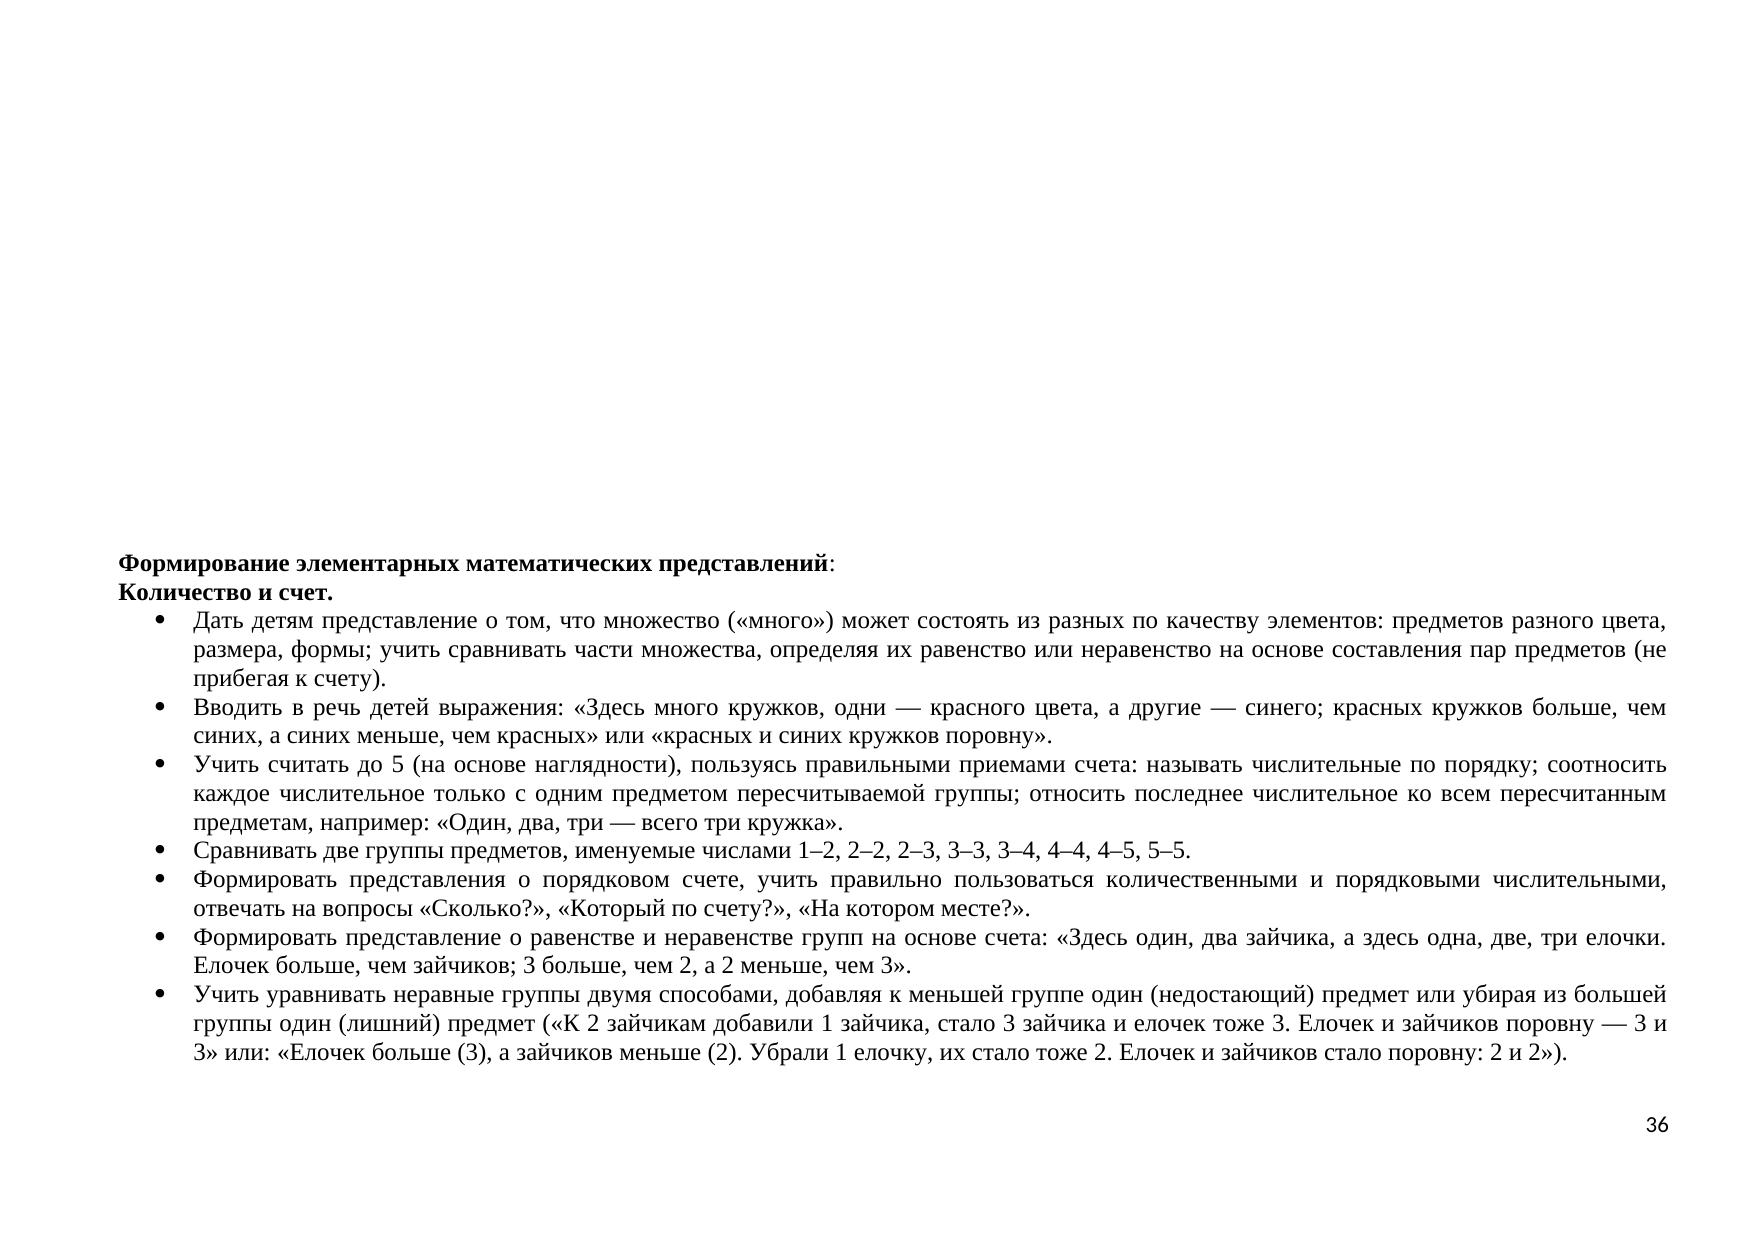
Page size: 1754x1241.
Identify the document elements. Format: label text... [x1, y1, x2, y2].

list Учить уравнивать неравные группы двумя способами, добавляя к меньшей группе один (недостающий) предмет или убирая из большей группы один (лишний) предмет («К 2 зайчикам добавили 1 зайчика, стало 3 зайчика и елочек тоже 3. Елочек и зайчиков поровну — 3 и 3» или: «Елочек больше (3), а зайчиков меньше (2). Убрали 1 елочку, их стало тоже 2. Елочек и зайчиков стало поровну: 2 и 2»). [156, 979, 1668, 1065]
list Формировать представления о порядковом счете, учить правильно пользоваться количественными и порядковыми числительными, отвечать на вопросы «Сколько?», «Который по счету?», «На котором месте?». [156, 864, 1668, 922]
text Формирование элементарных математических представлений: [118, 548, 1668, 577]
list Дать детям представление о том, что множество («много») может состоять из разных по качеству элементов: предметов разного цвета, размера, формы; учить сравнивать части множества, определяя их равенство или неравенство на основе составления пар предметов (не прибегая к счету). [156, 605, 1668, 692]
list Вводить в речь детей выражения: «Здесь много кружков, одни — красного цвета, а другие — синего; красных кружков больше, чем синих, а синих меньше, чем красных» или «красных и синих кружков поровну». [156, 692, 1668, 749]
text Количество и счет. [118, 577, 1668, 605]
list Сравнивать две группы предметов, именуемые числами 1–2, 2–2, 2–3, 3–3, 3–4, 4–4, 4–5, 5–5. [156, 835, 1668, 864]
list Формировать представление о равенстве и неравенстве групп на основе счета: «Здесь один, два зайчика, а здесь одна, две, три елочки. Елочек больше, чем зайчиков; 3 больше, чем 2, а 2 меньше, чем 3». [156, 922, 1668, 979]
list Учить считать до 5 (на основе наглядности), пользуясь правильными приемами счета: называть числительные по порядку; соотносить каждое числительное только с одним предметом пересчитываемой группы; относить последнее числительное ко всем пересчитанным предметам, например: «Один, два, три — всего три кружка». [156, 749, 1668, 835]
